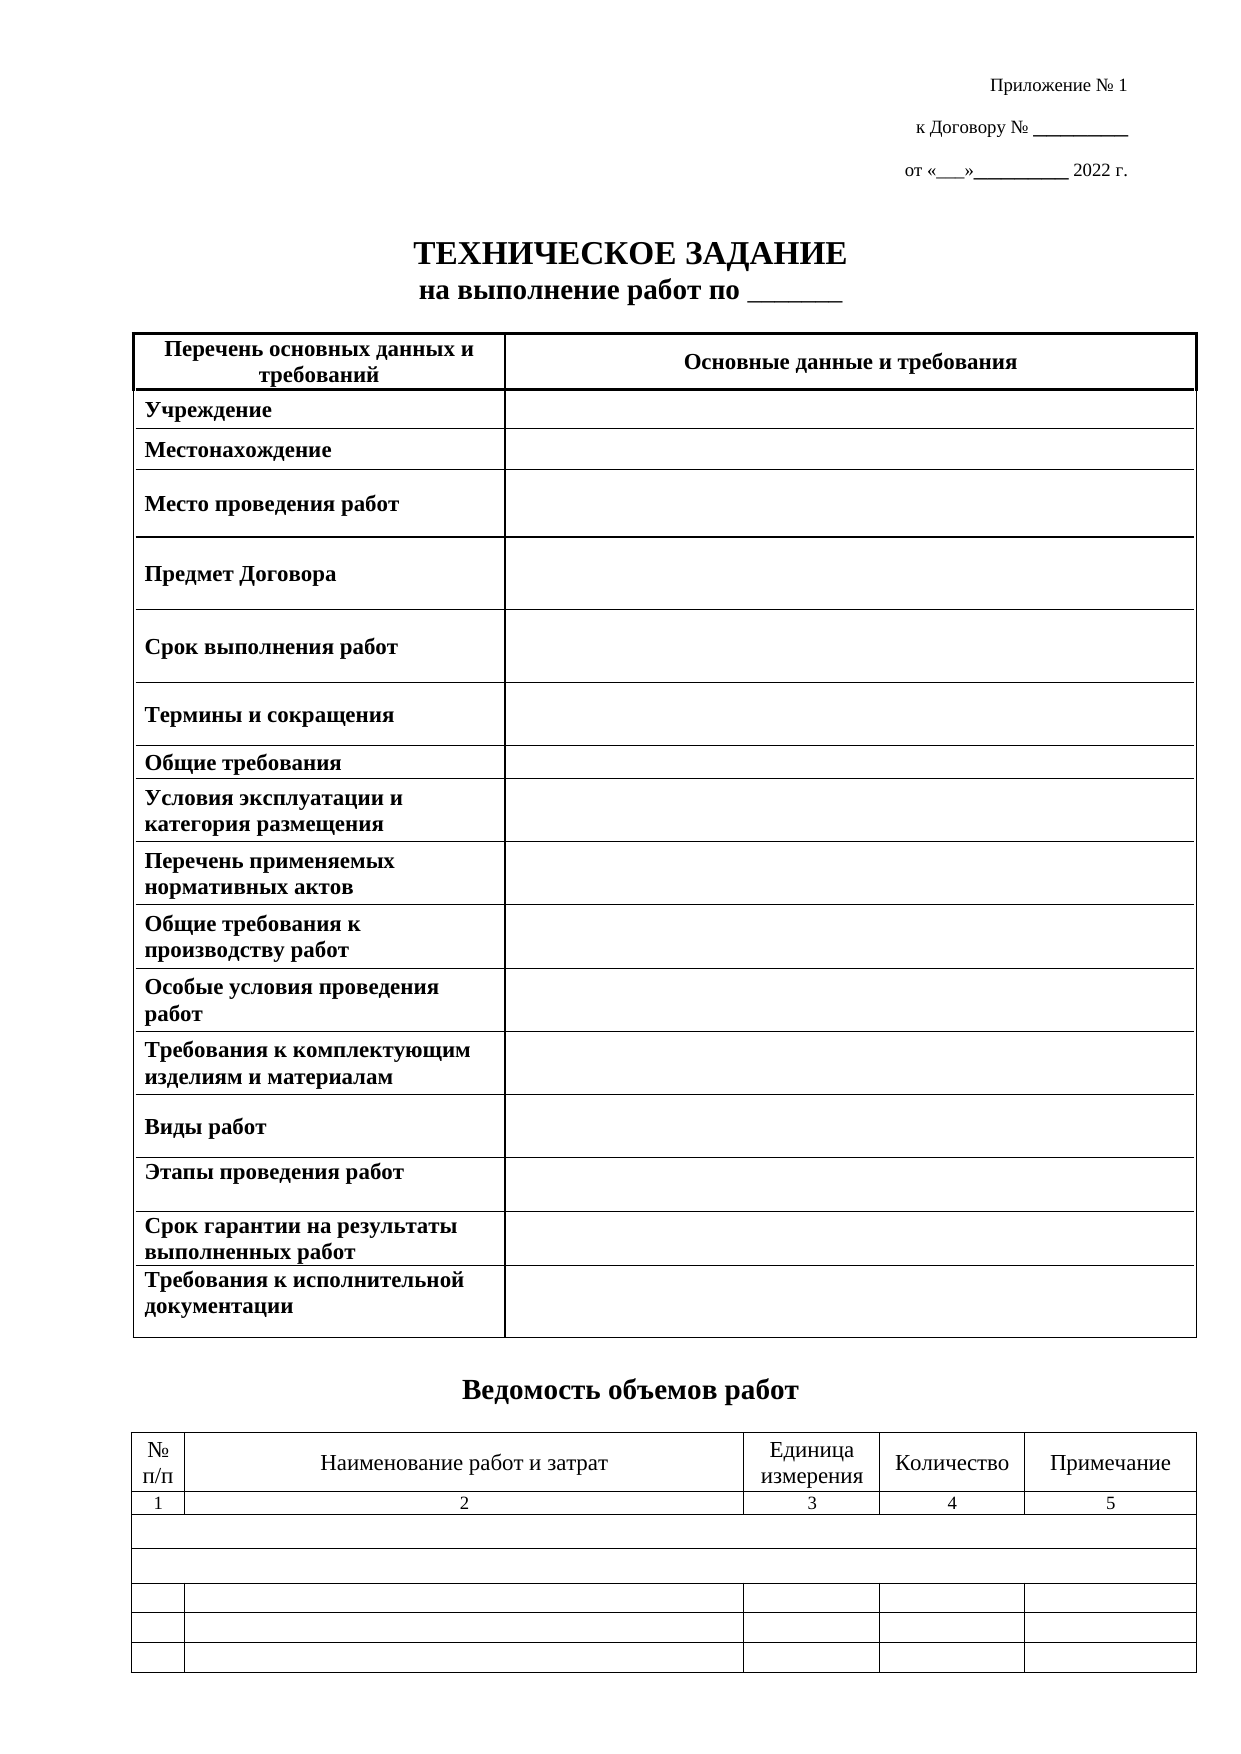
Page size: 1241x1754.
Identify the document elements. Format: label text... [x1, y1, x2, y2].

table_cell 3 [744, 1492, 879, 1514]
table_cell [506, 428, 1196, 469]
table_cell 4 [880, 1492, 1024, 1514]
text Ведомость объемов работ [133, 1372, 1128, 1405]
table_cell [506, 609, 1196, 682]
table_cell [880, 1584, 1024, 1612]
table_header Наименование работ и затрат [185, 1433, 743, 1491]
table_cell 5 [1025, 1492, 1196, 1514]
table_cell [506, 536, 1196, 609]
table_cell [132, 1613, 184, 1642]
table_cell Особые условия проведения работ [134, 968, 504, 1031]
table_cell Учреждение [134, 389, 504, 428]
text Приложение № 1 [133, 74, 1128, 95]
table_header Перечень основных данных и требований [135, 335, 504, 388]
table_cell [506, 904, 1196, 967]
table_cell [506, 469, 1196, 536]
text ТЕХНИЧЕСКОЕ ЗАДАНИЕ [133, 233, 1128, 272]
table_cell Срок гарантии на результаты выполненных работ [134, 1211, 504, 1265]
table_cell [880, 1613, 1024, 1642]
table_cell [506, 1211, 1196, 1265]
table_cell [880, 1643, 1024, 1672]
table_header Основные данные и требования [506, 335, 1195, 388]
table_cell [506, 745, 1196, 778]
table_cell Предмет Договора [134, 536, 504, 609]
table_cell Требования к комплектующим изделиям и материалам [134, 1031, 504, 1094]
table_cell [185, 1643, 743, 1672]
table_cell [1025, 1613, 1196, 1642]
table_cell Общие требования к производству работ [134, 904, 504, 967]
table_cell [744, 1643, 879, 1672]
table_cell [132, 1643, 184, 1672]
text на выполнение работ по _______ [133, 272, 1128, 305]
table_cell Термины и сокращения [134, 682, 504, 745]
text от «___»_______ 2022 г. [133, 152, 1128, 183]
table_header Примечание [1025, 1433, 1196, 1491]
table_cell [506, 1265, 1196, 1337]
table_cell [506, 778, 1196, 841]
table_cell [506, 968, 1196, 1031]
table_cell Перечень применяемых нормативных актов [134, 841, 504, 904]
table_cell [132, 1515, 1196, 1548]
table_cell Виды работ [134, 1094, 504, 1157]
table_header № п/п [132, 1433, 184, 1491]
table_cell Требования к исполнительной документации [134, 1265, 504, 1337]
table_cell [506, 388, 1196, 428]
table_header Единица измерения [744, 1433, 879, 1491]
table_cell Этапы проведения работ [134, 1157, 504, 1211]
table_cell [506, 682, 1196, 745]
table_cell [506, 1157, 1196, 1211]
table_cell [1025, 1643, 1196, 1672]
table_cell [506, 1094, 1196, 1157]
table_cell [506, 1031, 1196, 1094]
table_cell [185, 1613, 743, 1642]
table_cell Местонахождение [134, 428, 504, 469]
text к Договору № _______ [133, 108, 1128, 139]
table_cell Срок выполнения работ [134, 609, 504, 682]
table_cell [744, 1613, 879, 1642]
table_cell 1 [132, 1492, 184, 1514]
table_cell Место проведения работ [134, 469, 504, 536]
table_cell [185, 1584, 743, 1612]
table_cell [132, 1549, 1196, 1582]
table_cell [1025, 1584, 1196, 1612]
table_cell [744, 1584, 879, 1612]
table_cell Общие требования [134, 745, 504, 778]
table_header Количество [880, 1433, 1024, 1491]
table_cell Условия эксплуатации и категория размещения [134, 778, 504, 841]
table_cell [132, 1584, 184, 1612]
table_cell [506, 841, 1196, 904]
table_cell 2 [185, 1492, 743, 1514]
